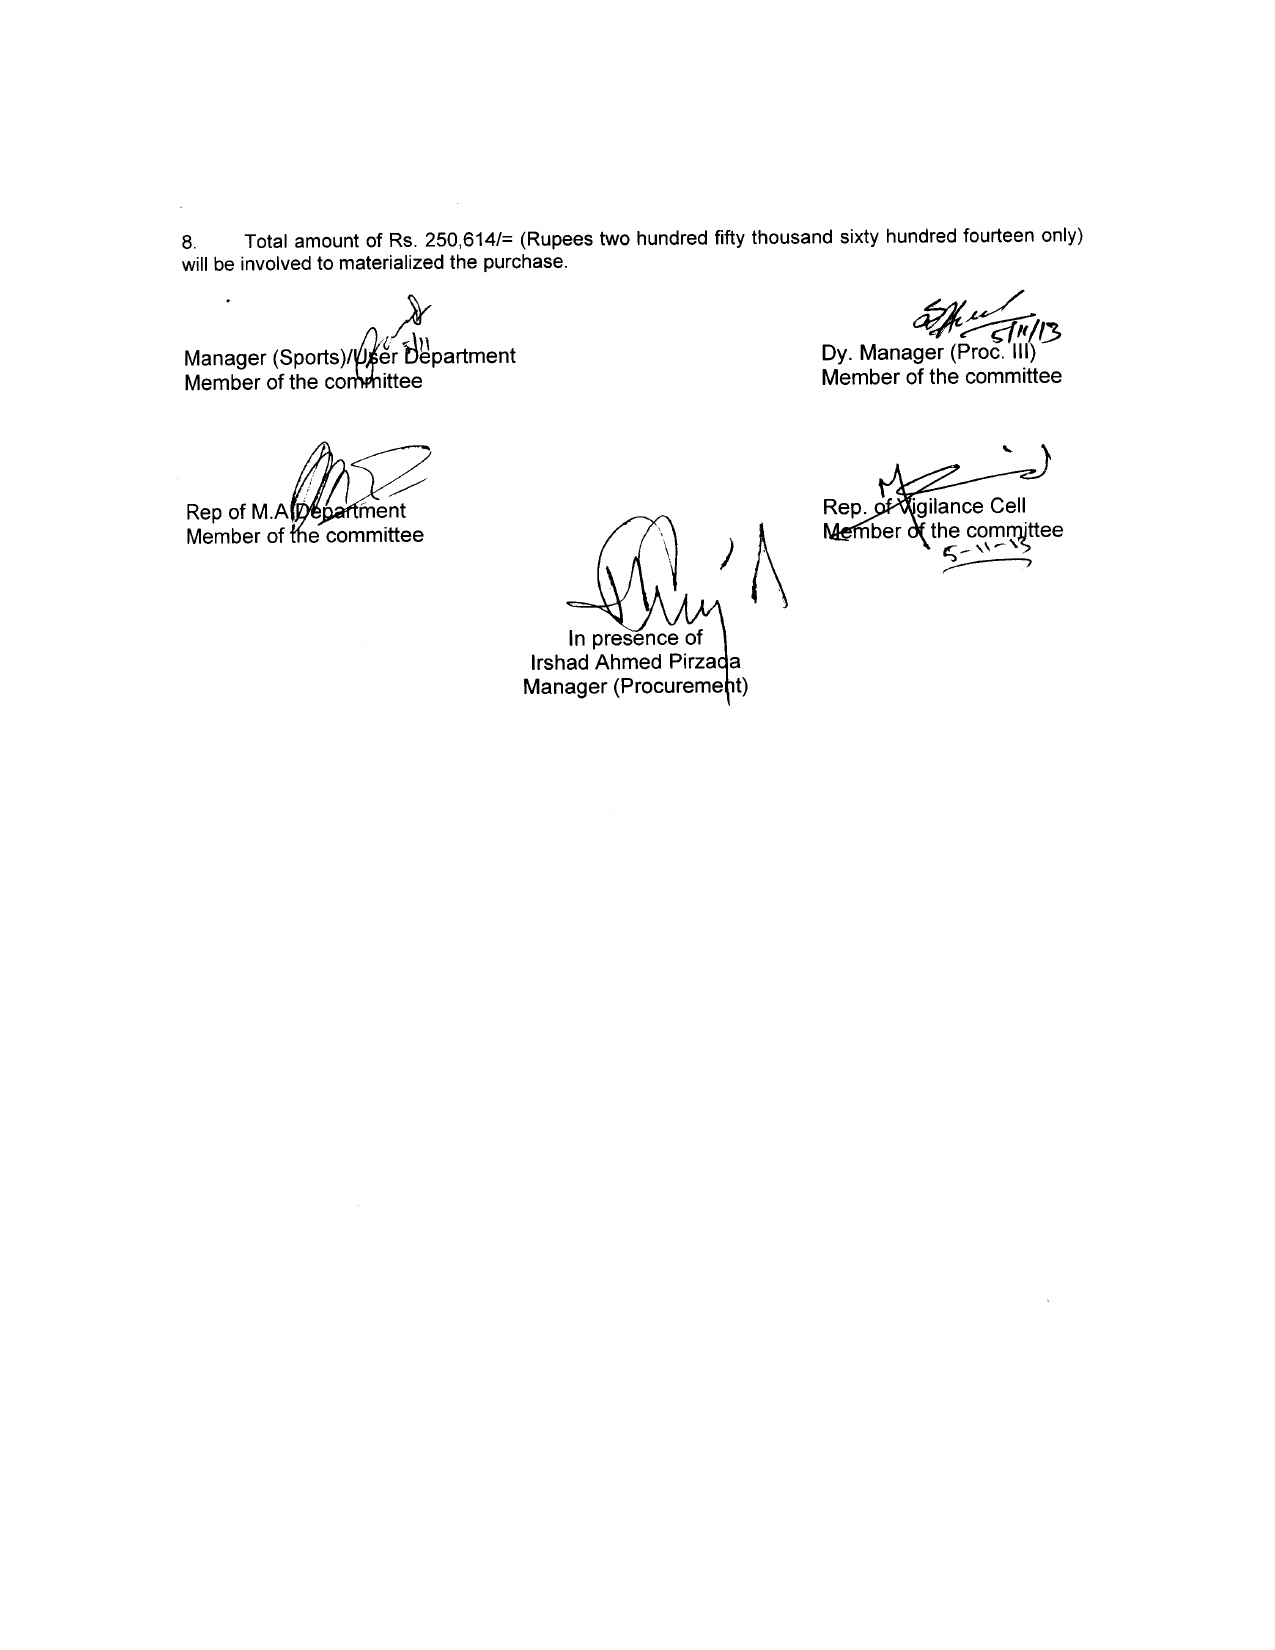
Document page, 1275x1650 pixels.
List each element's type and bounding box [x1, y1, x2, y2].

picture [150, 150, 1105, 1500]
